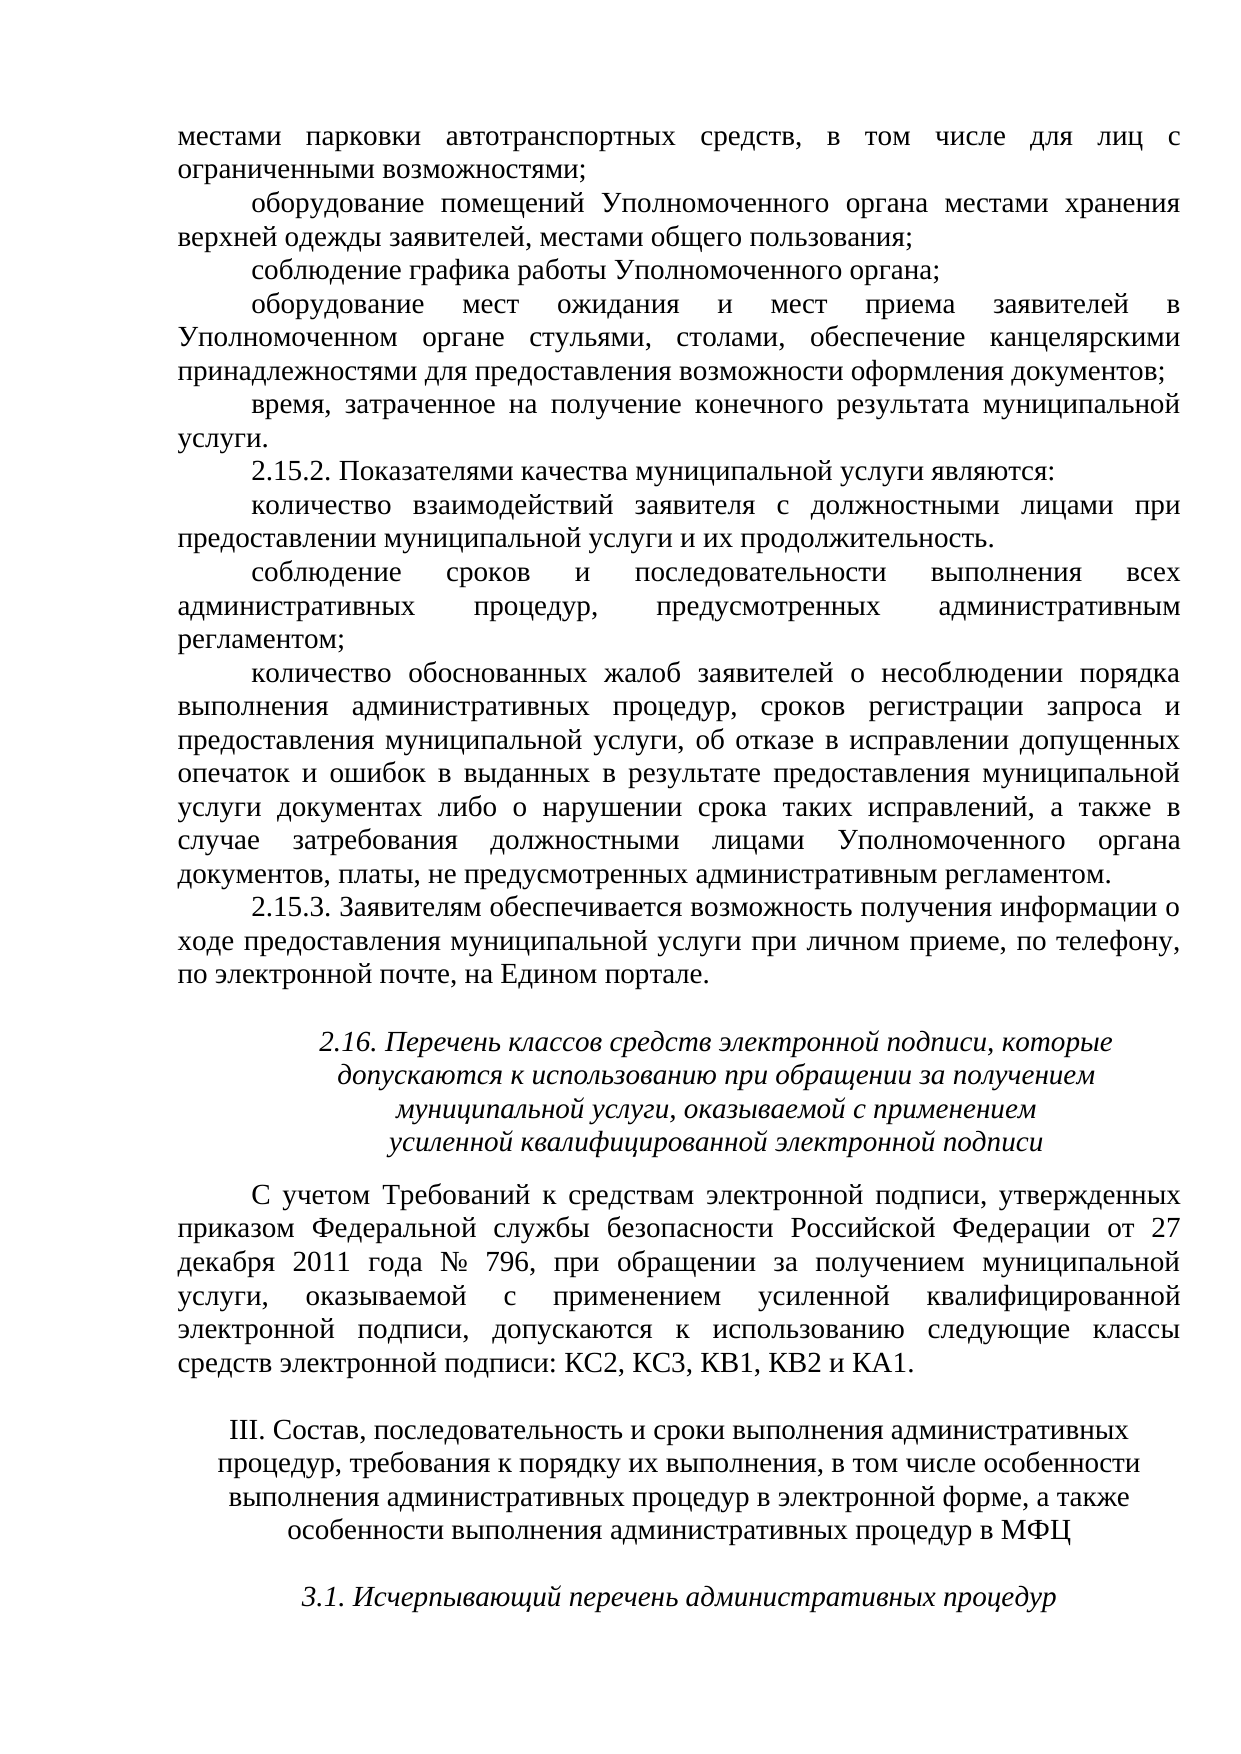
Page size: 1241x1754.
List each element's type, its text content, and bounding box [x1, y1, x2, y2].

text муниципальной услуги, оказываемой с применением [177, 1091, 1181, 1124]
text 2.15.3. Заявителям обеспечивается возможность получения информации о ходе предоставления муниципальной услуги при личном приеме, по телефону, по электронной почте, на Едином портале. [177, 889, 1181, 990]
subtitle количество обоснованных жалоб заявителей о несоблюдении порядка выполнения административных процедур, сроков регистрации запроса и предоставления муниципальной услуги, об отказе в исправлении допущенных опечаток и ошибок в выданных в результате предоставления муниципальной услуги документах либо о нарушении срока таких исправлений, а также в случае затребования должностными лицами Уполномоченного органа документов, платы, не предусмотренных административным регламентом. [177, 655, 1181, 889]
text количество взаимодействий заявителя с должностными лицами при предоставлении муниципальной услуги и их продолжительность. [177, 487, 1181, 554]
text соблюдение сроков и последовательности выполнения всех административных процедур, предусмотренных административным регламентом; [177, 554, 1181, 655]
text время, затраченное на получение конечного результата муниципальной услуги. [177, 386, 1181, 453]
text допускаются к использованию при обращении за получением [177, 1057, 1181, 1091]
text соблюдение графика работы Уполномоченного органа; [177, 252, 1181, 286]
subtitle III. Состав, последовательность и сроки выполнения административных процедур, требования к порядку их выполнения, в том числе особенности выполнения административных процедур в электронной форме, а также особенности выполнения административных процедур в МФЦ [177, 1412, 1181, 1546]
text оборудование помещений Уполномоченного органа местами хранения верхней одежды заявителей, местами общего пользования; [177, 185, 1181, 252]
text оборудование мест ожидания и мест приема заявителей в Уполномоченном органе стульями, столами, обеспечение канцелярскими принадлежностями для предоставления возможности оформления документов; [177, 286, 1181, 386]
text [177, 118, 1181, 185]
text усиленной квалифицированной электронной подписи [177, 1124, 1181, 1158]
text С учетом Требований к средствам электронной подписи, утвержденных приказом Федеральной службы безопасности Российской Федерации от 27 декабря 2011 года № 796, при обращении за получением муниципальной услуги, оказываемой с применением усиленной квалифицированной электронной подписи, допускаются к использованию следующие классы средств электронной подписи: КС2, КС3, КВ1, КВ2 и КА1. [177, 1177, 1181, 1378]
text 3.1. Исчерпывающий перечень административных процедур [177, 1579, 1181, 1613]
text 2.15.2. Показателями качества муниципальной услуги являются: [177, 453, 1181, 487]
text 2.16. Перечень классов средств электронной подписи, которые [177, 1024, 1181, 1057]
